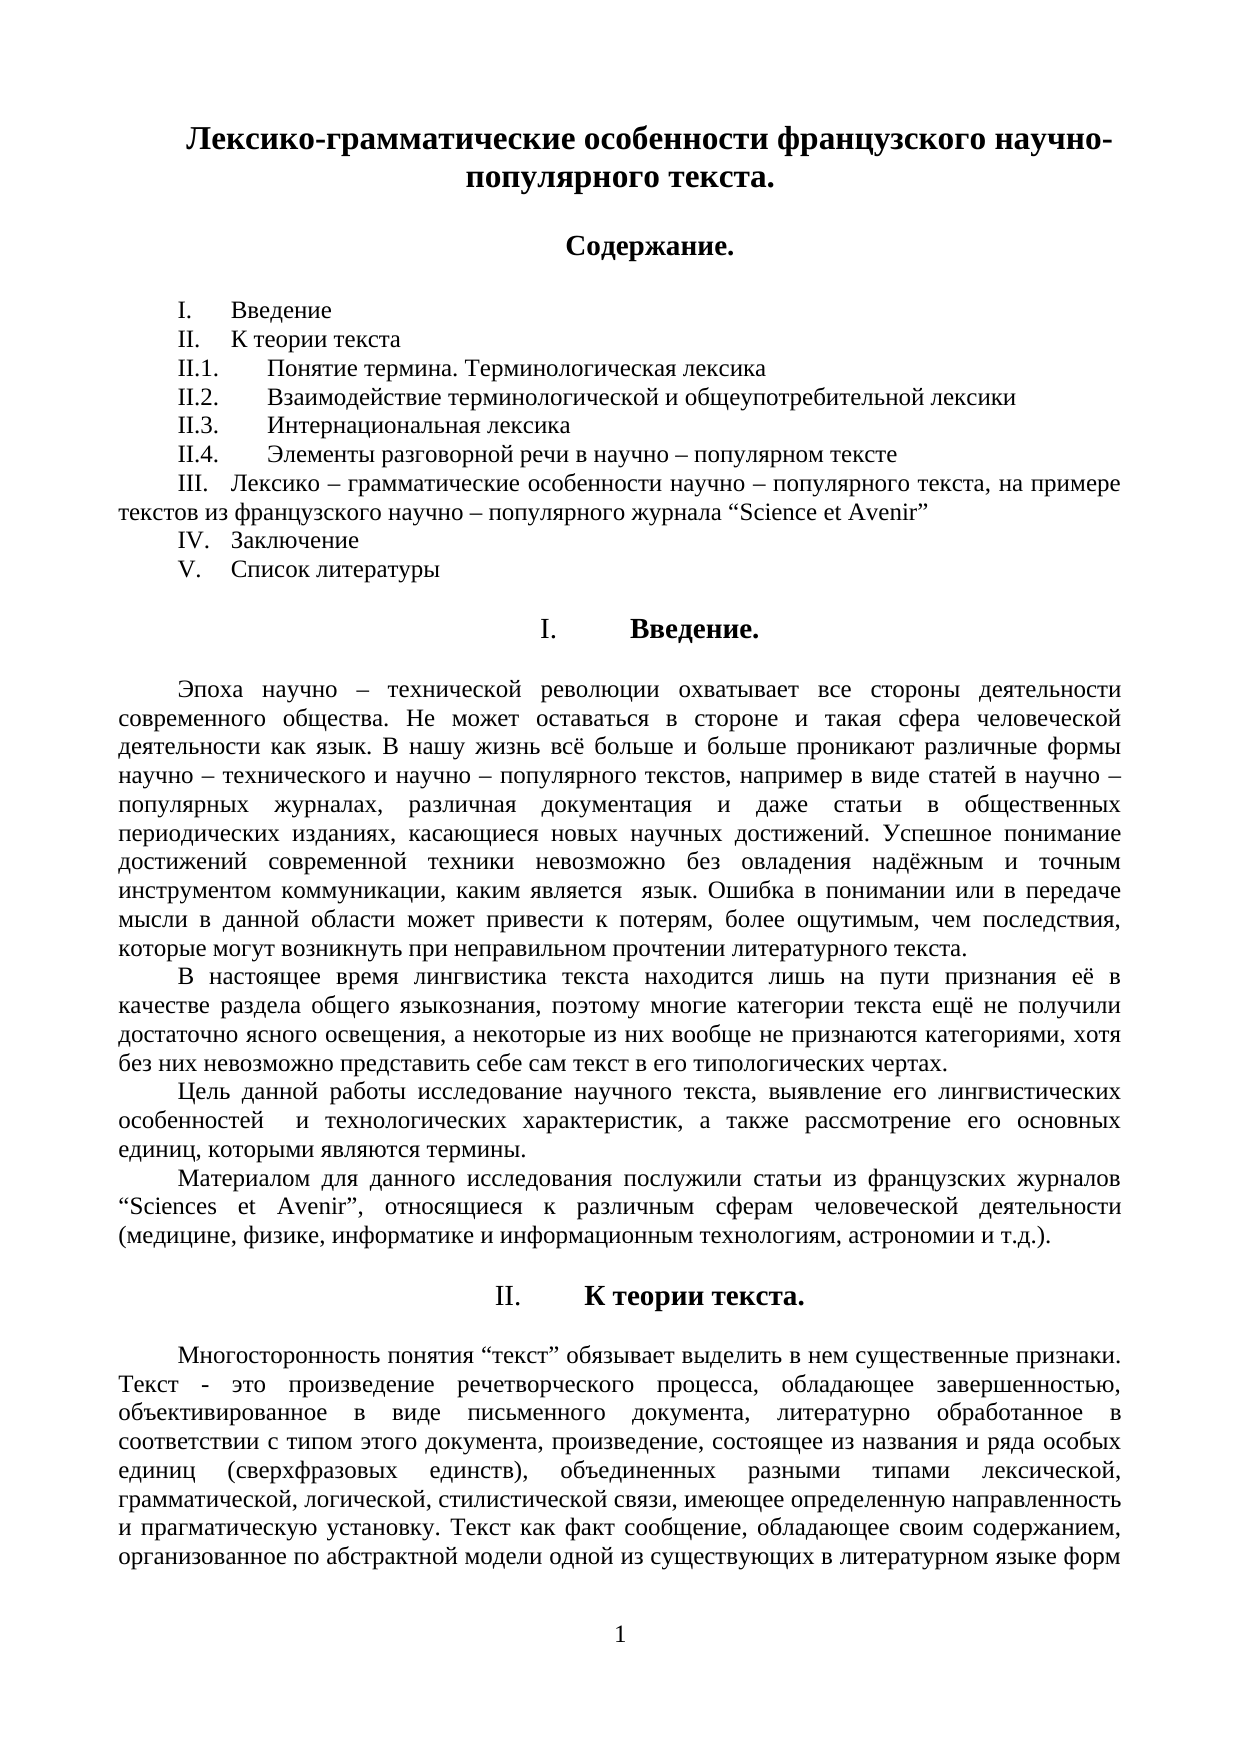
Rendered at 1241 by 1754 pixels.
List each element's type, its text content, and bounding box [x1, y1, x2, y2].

text Содержание. [118, 228, 1122, 262]
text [118, 1340, 1122, 1570]
text Лексико-грамматические особенности французского научно-популярного текста. [118, 118, 1122, 195]
list Введение. [118, 612, 1122, 645]
list К теории текста. [118, 1278, 1122, 1311]
list Введение [118, 295, 1122, 324]
text Цель данной работы исследование научного текста, выявление его лингвистических особенностей и технологических характеристик, а также рассмотрение его основных единиц, которыми являются термины. [118, 1076, 1122, 1163]
text Материалом для данного исследования послужили статьи из французских журналов “Sciences et Avenir”, относящиеся к различным сферам человеческой деятельности (медицине, физике, информатике и информационным технологиям, астрономии и т.д.). [118, 1163, 1122, 1249]
list Заключение [118, 525, 1122, 554]
list К теории текста [118, 324, 1122, 353]
list Лексико – грамматические особенности научно – популярного текста, на примере текстов из французского научно – популярного журнала “Science et Avenir” [118, 468, 1122, 525]
list Понятие термина. Терминологическая лексика [118, 353, 1122, 382]
list Элементы разговорной речи в научно – популярном тексте [118, 439, 1122, 468]
list Список литературы [118, 554, 1122, 583]
text В настоящее время лингвистика текста находится лишь на пути признания её в качестве раздела общего языкознания, поэтому многие категории текста ещё не получили достаточно ясного освещения, а некоторые из них вообще не признаются категориями, хотя без них невозможно представить себе сам текст в его типологических чертах. [118, 961, 1122, 1076]
text Эпоха научно – технической революции охватывает все стороны деятельности современного общества. Не может оставаться в стороне и такая сфера человеческой деятельности как язык. В нашу жизнь всё больше и больше проникают различные формы научно – технического и научно – популярного текстов, например в виде статей в научно – популярных журналах, различная документация и даже статьи в общественных периодических изданиях, касающиеся новых научных достижений. Успешное понимание достижений современной техники невозможно без овладения надёжным и точным инструментом коммуникации, каким является язык. Ошибка в понимании или в передаче мысли в данной области может привести к потерям, более ощутимым, чем последствия, которые могут возникнуть при неправильном прочтении литературного текста. [118, 674, 1122, 961]
list Взаимодействие терминологической и общеупотребительной лексики [118, 382, 1122, 410]
list Интернациональная лексика [118, 410, 1122, 439]
